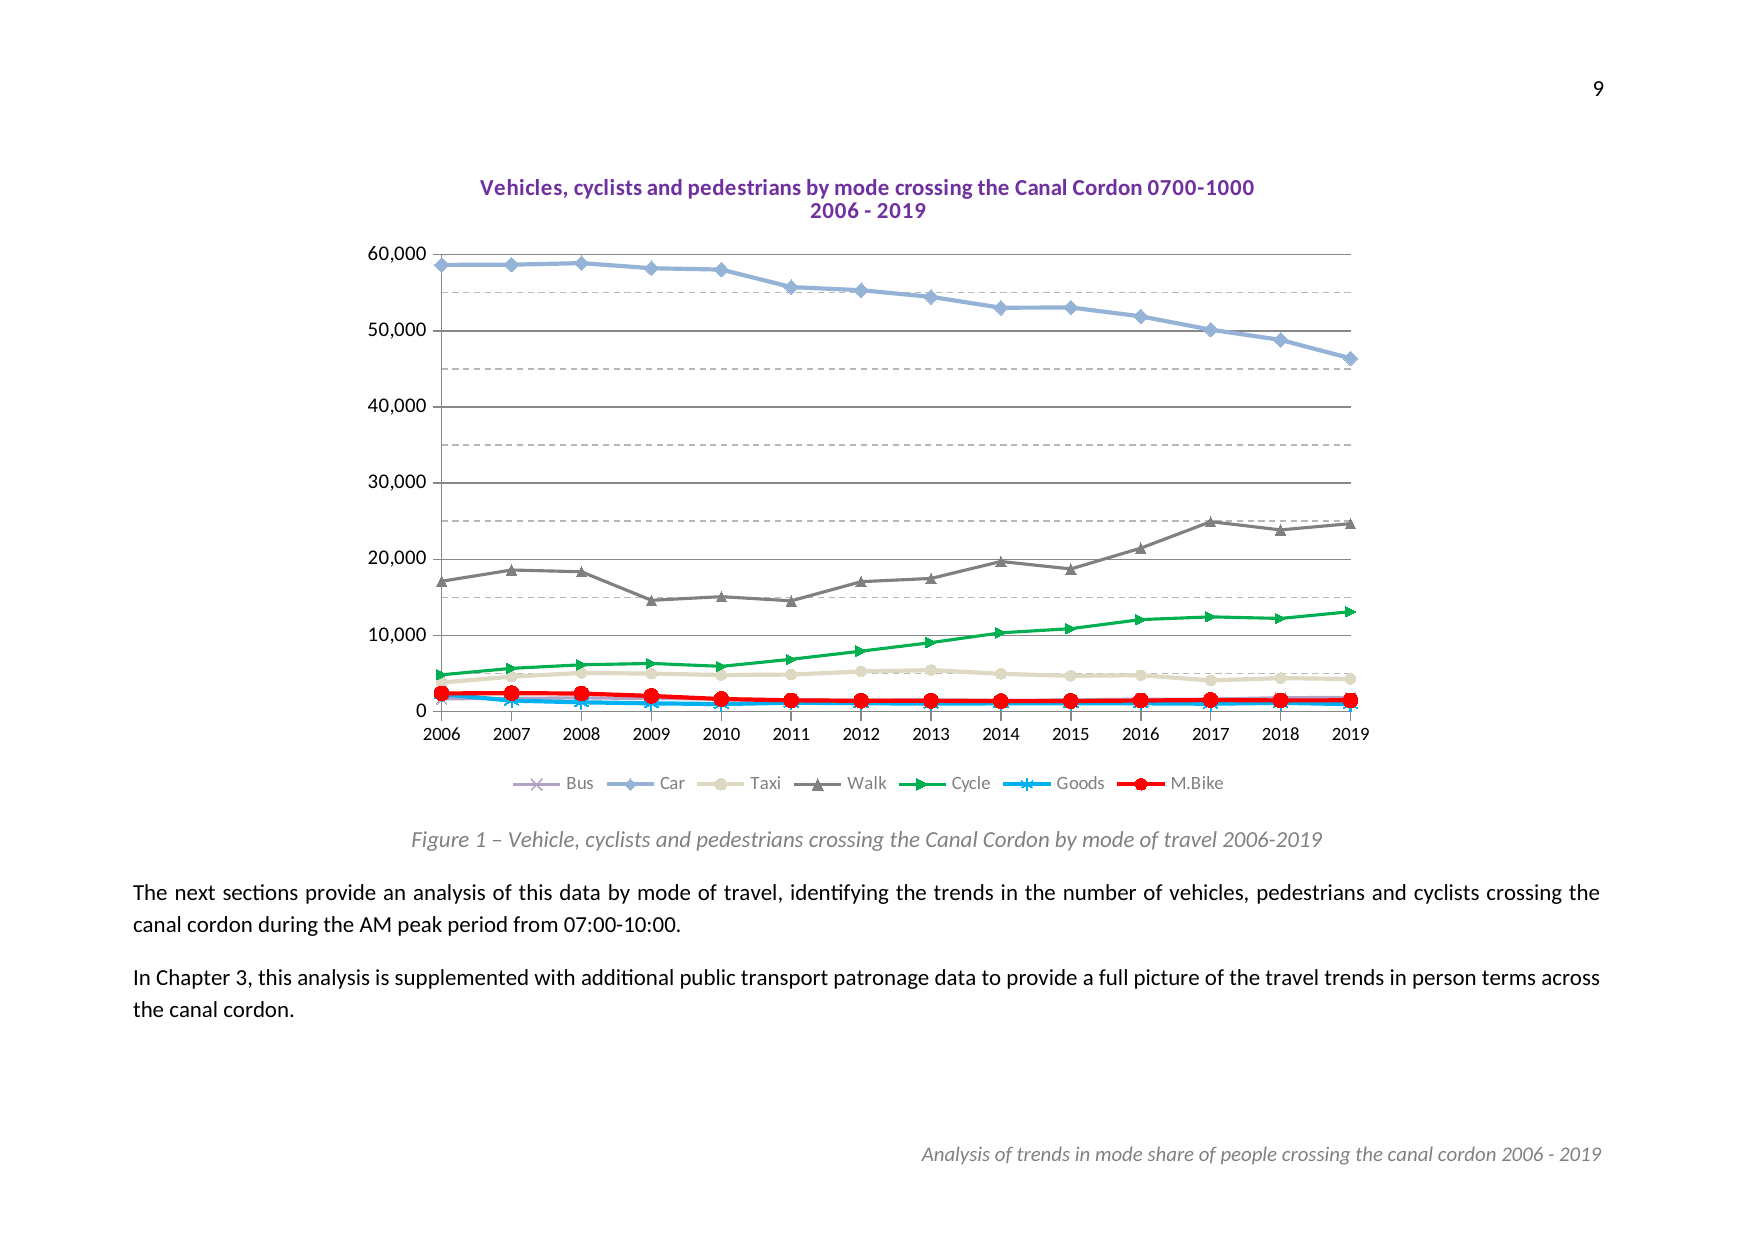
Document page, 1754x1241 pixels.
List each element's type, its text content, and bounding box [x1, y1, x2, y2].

text In Chapter 3, this analysis is supplemented with additional public transport patronage data to provide a full picture of the travel trends in person terms across the canal cordon. [133, 963, 1604, 1023]
text Figure 1 – Vehicle, cyclists and pedestrians crossing the Canal Cordon by mode of travel 2006-2019 [133, 825, 1604, 853]
text The next sections provide an analysis of this data by mode of travel, identifying the trends in the number of vehicles, pedestrians and cyclists crossing the canal cordon during the AM peak period from 07:00-10:00. [133, 878, 1604, 938]
